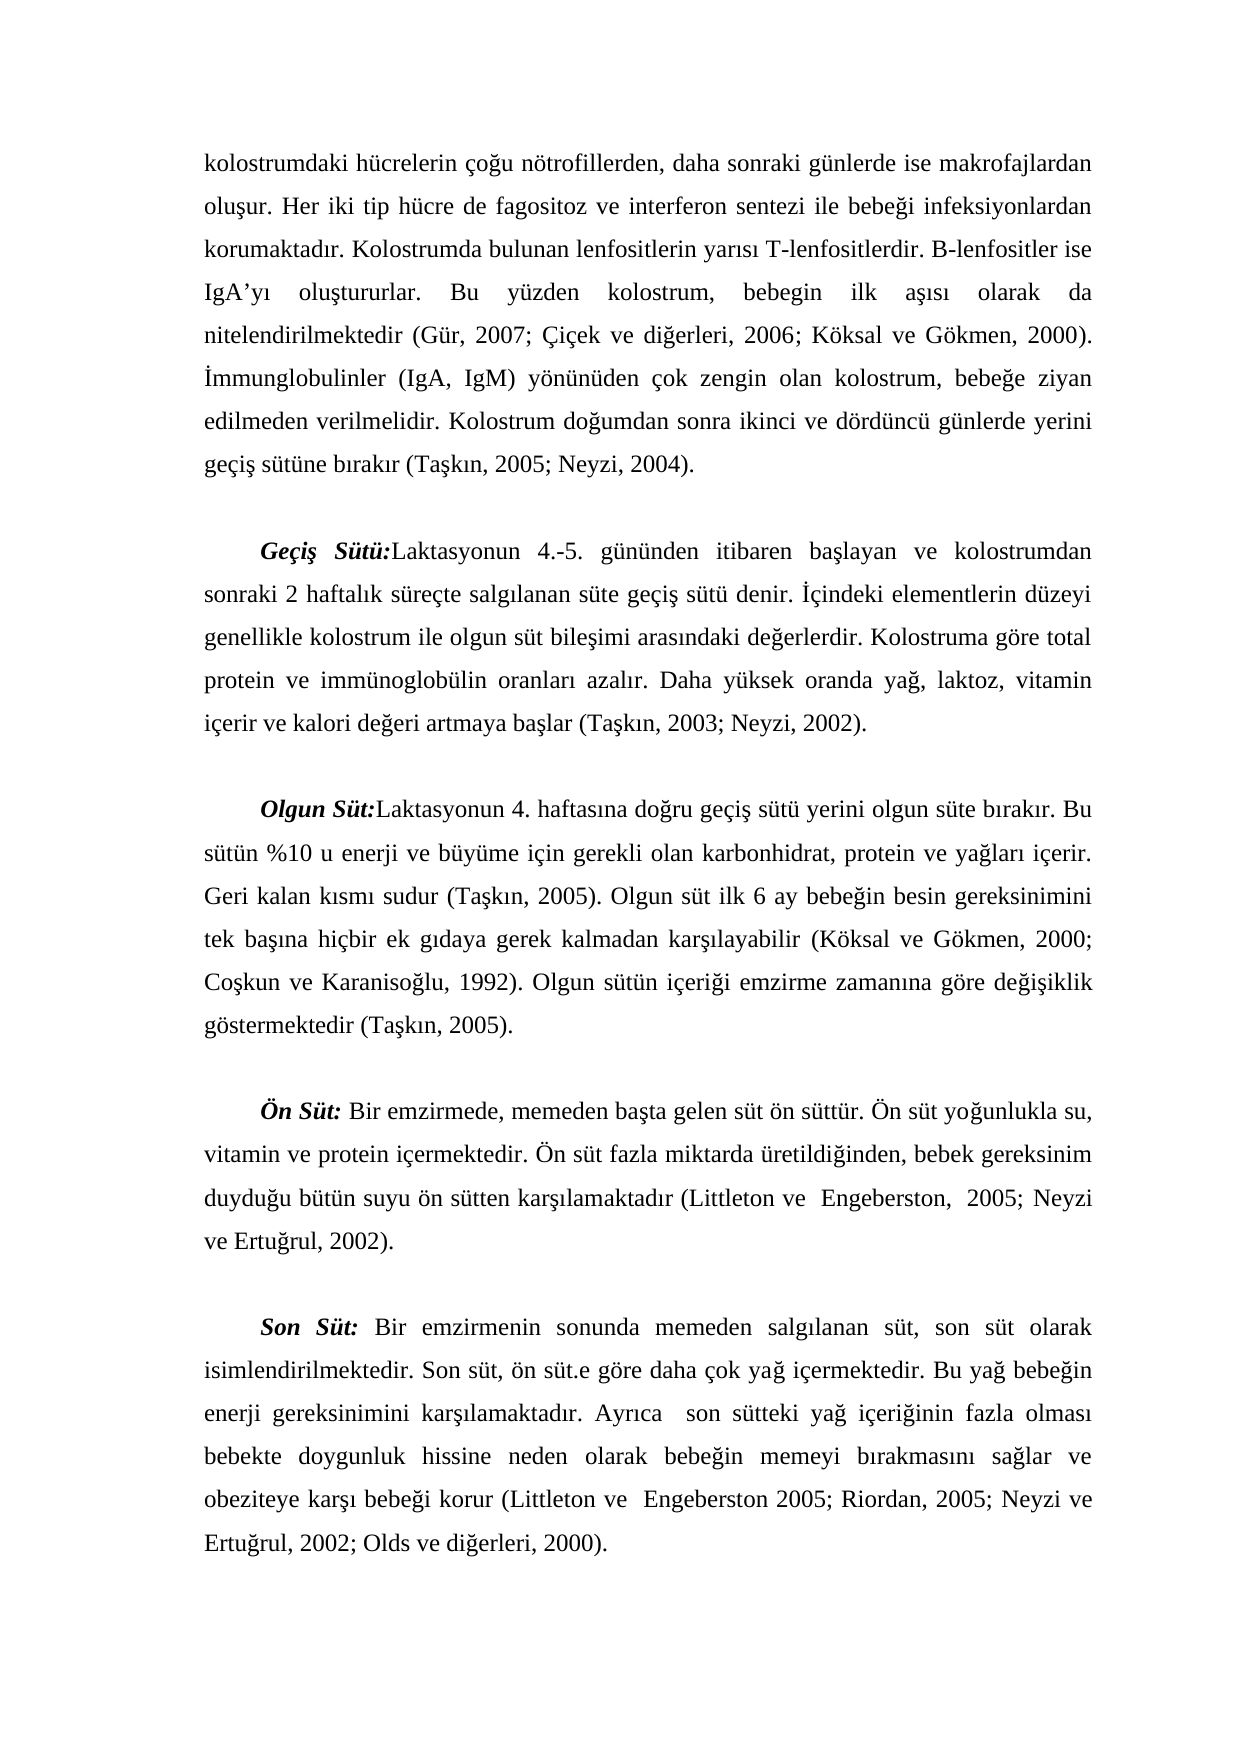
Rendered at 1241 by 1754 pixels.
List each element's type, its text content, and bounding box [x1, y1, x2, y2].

text Olgun Süt:Laktasyonun 4. haftasına doğru geçiş sütü yerini olgun süte bırakır. Bu sütün %10 u enerji ve büyüme için gerekli olan karbonhidrat, protein ve yağları içerir. Geri kalan kısmı sudur (Taşkın, 2005). Olgun süt ilk 6 ay bebeğin besin gereksinimini tek başına hiçbir ek gıdaya gerek kalmadan karşılayabilir (Köksal ve Gökmen, 2000; Coşkun ve Karanisoğlu, 1992). Olgun sütün içeriği emzirme zamanına göre değişiklik göstermektedir (Taşkın, 2005). [204, 794, 1093, 1039]
text Geçiş Sütü:Laktasyonun 4.-5. gününden itibaren başlayan ve kolostrumdan sonraki 2 haftalık süreçte salgılanan süte geçiş sütü denir. İçindeki elementlerin düzeyi genellikle kolostrum ile olgun süt bileşimi arasındaki değerlerdir. Kolostruma göre total protein ve immünoglobülin oranları azalır. Daha yüksek oranda yağ, laktoz, vitamin içerir ve kalori değeri artmaya başlar (Taşkın, 2003; Neyzi, 2002). [204, 536, 1093, 737]
text Ön Süt: Bir emzirmede, memeden başta gelen süt ön süttür. Ön süt yoğunlukla su, vitamin ve protein içermektedir. Ön süt fazla miktarda üretildiğinden, bebek gereksinim duyduğu bütün suyu ön sütten karşılamaktadır (Littleton ve Engeberston, 2005; Neyzi ve Ertuğrul, 2002). [204, 1096, 1093, 1254]
text Son Süt: Bir emzirmenin sonunda memeden salgılanan süt, son süt olarak isimlendirilmektedir. Son süt, ön süt.e göre daha çok yağ içermektedir. Bu yağ bebeğin enerji gereksinimini karşılamaktadır. Ayrıca son sütteki yağ içeriğinin fazla olması bebekte doygunluk hissine neden olarak bebeğin memeyi bırakmasını sağlar ve obeziteye karşı bebeği korur (Littleton ve Engeberston 2005; Riordan, 2005; Neyzi ve Ertuğrul, 2002; Olds ve diğerleri, 2000). [204, 1312, 1093, 1556]
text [204, 148, 1093, 478]
